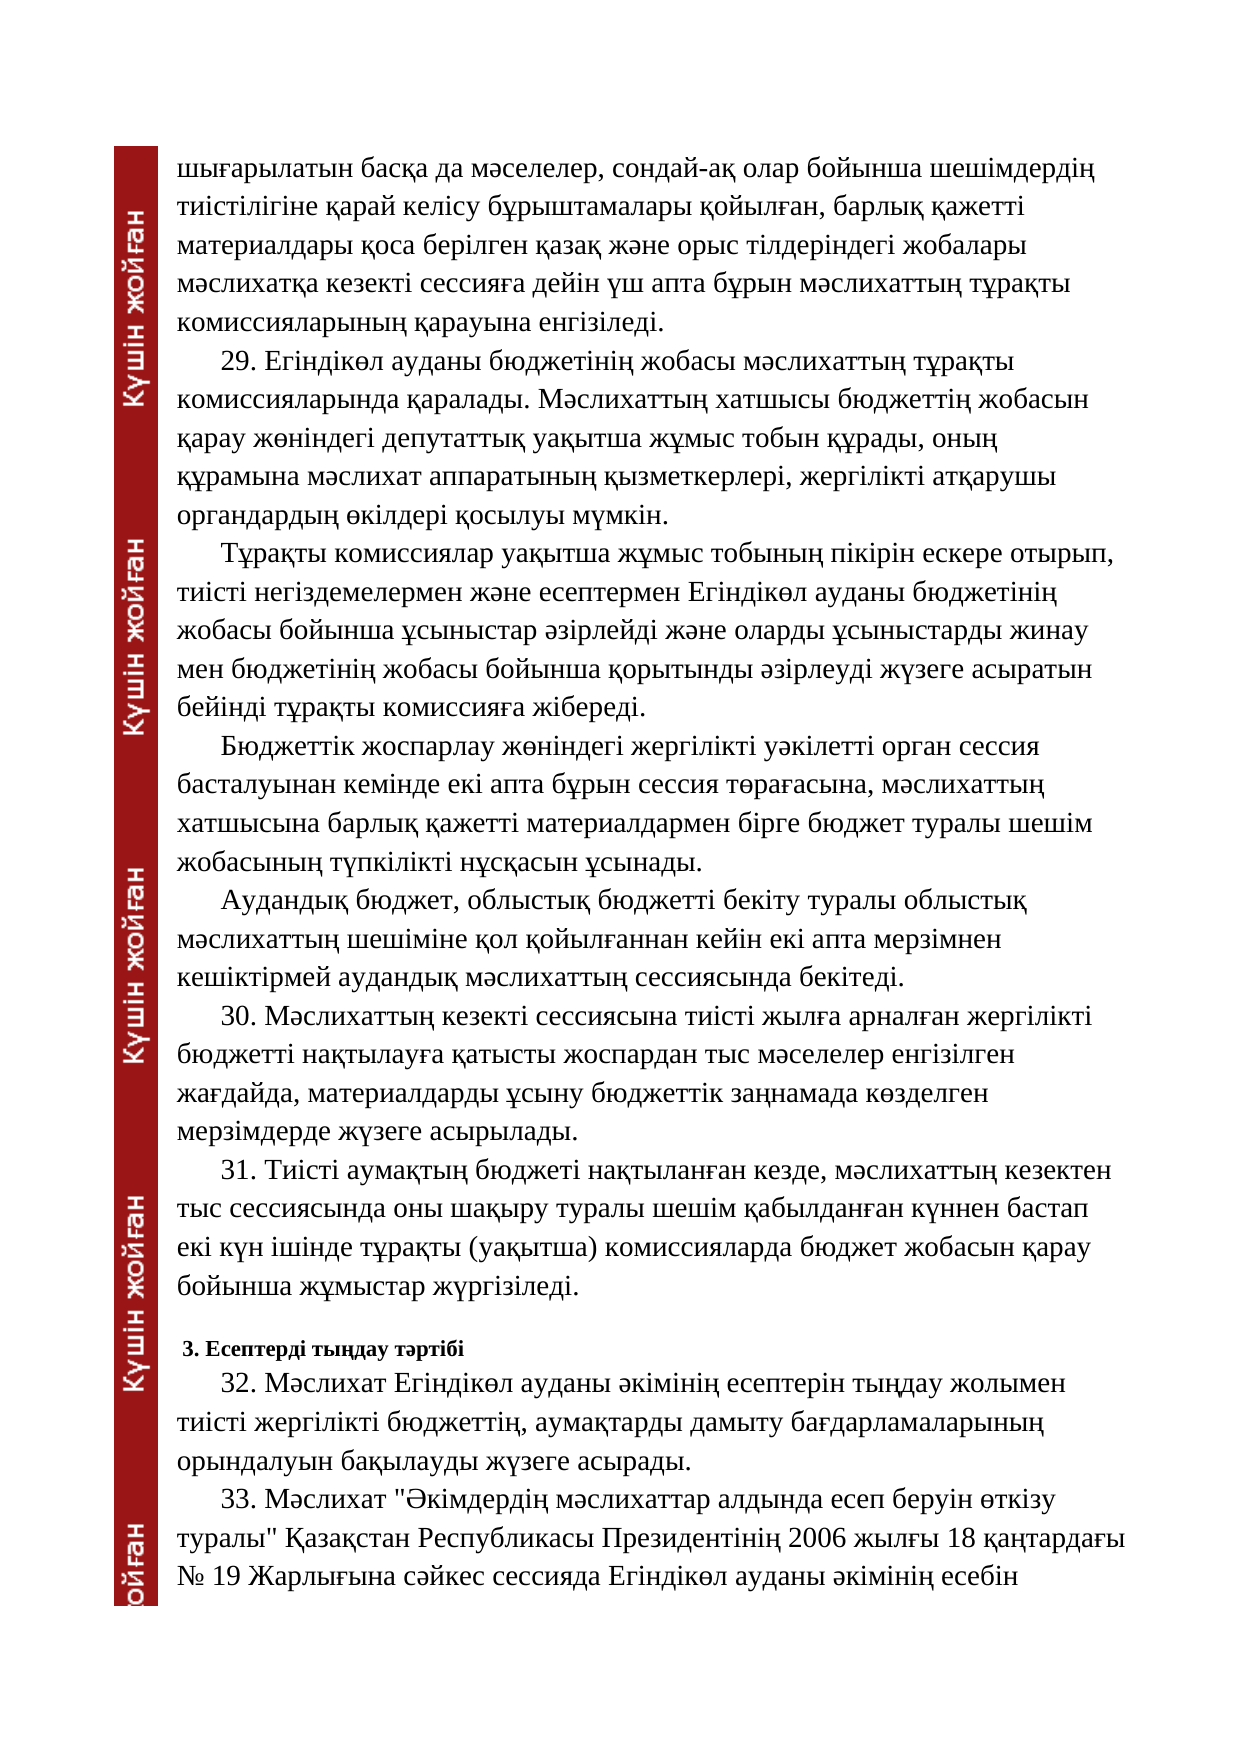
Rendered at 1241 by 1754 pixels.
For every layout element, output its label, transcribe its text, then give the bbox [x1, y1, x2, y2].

picture [114, 1331, 158, 1335]
picture [114, 146, 158, 150]
picture [114, 1362, 158, 1366]
picture [114, 1592, 158, 1606]
text 3. Есептерді тыңдау тәртібі [112, 1335, 1128, 1362]
